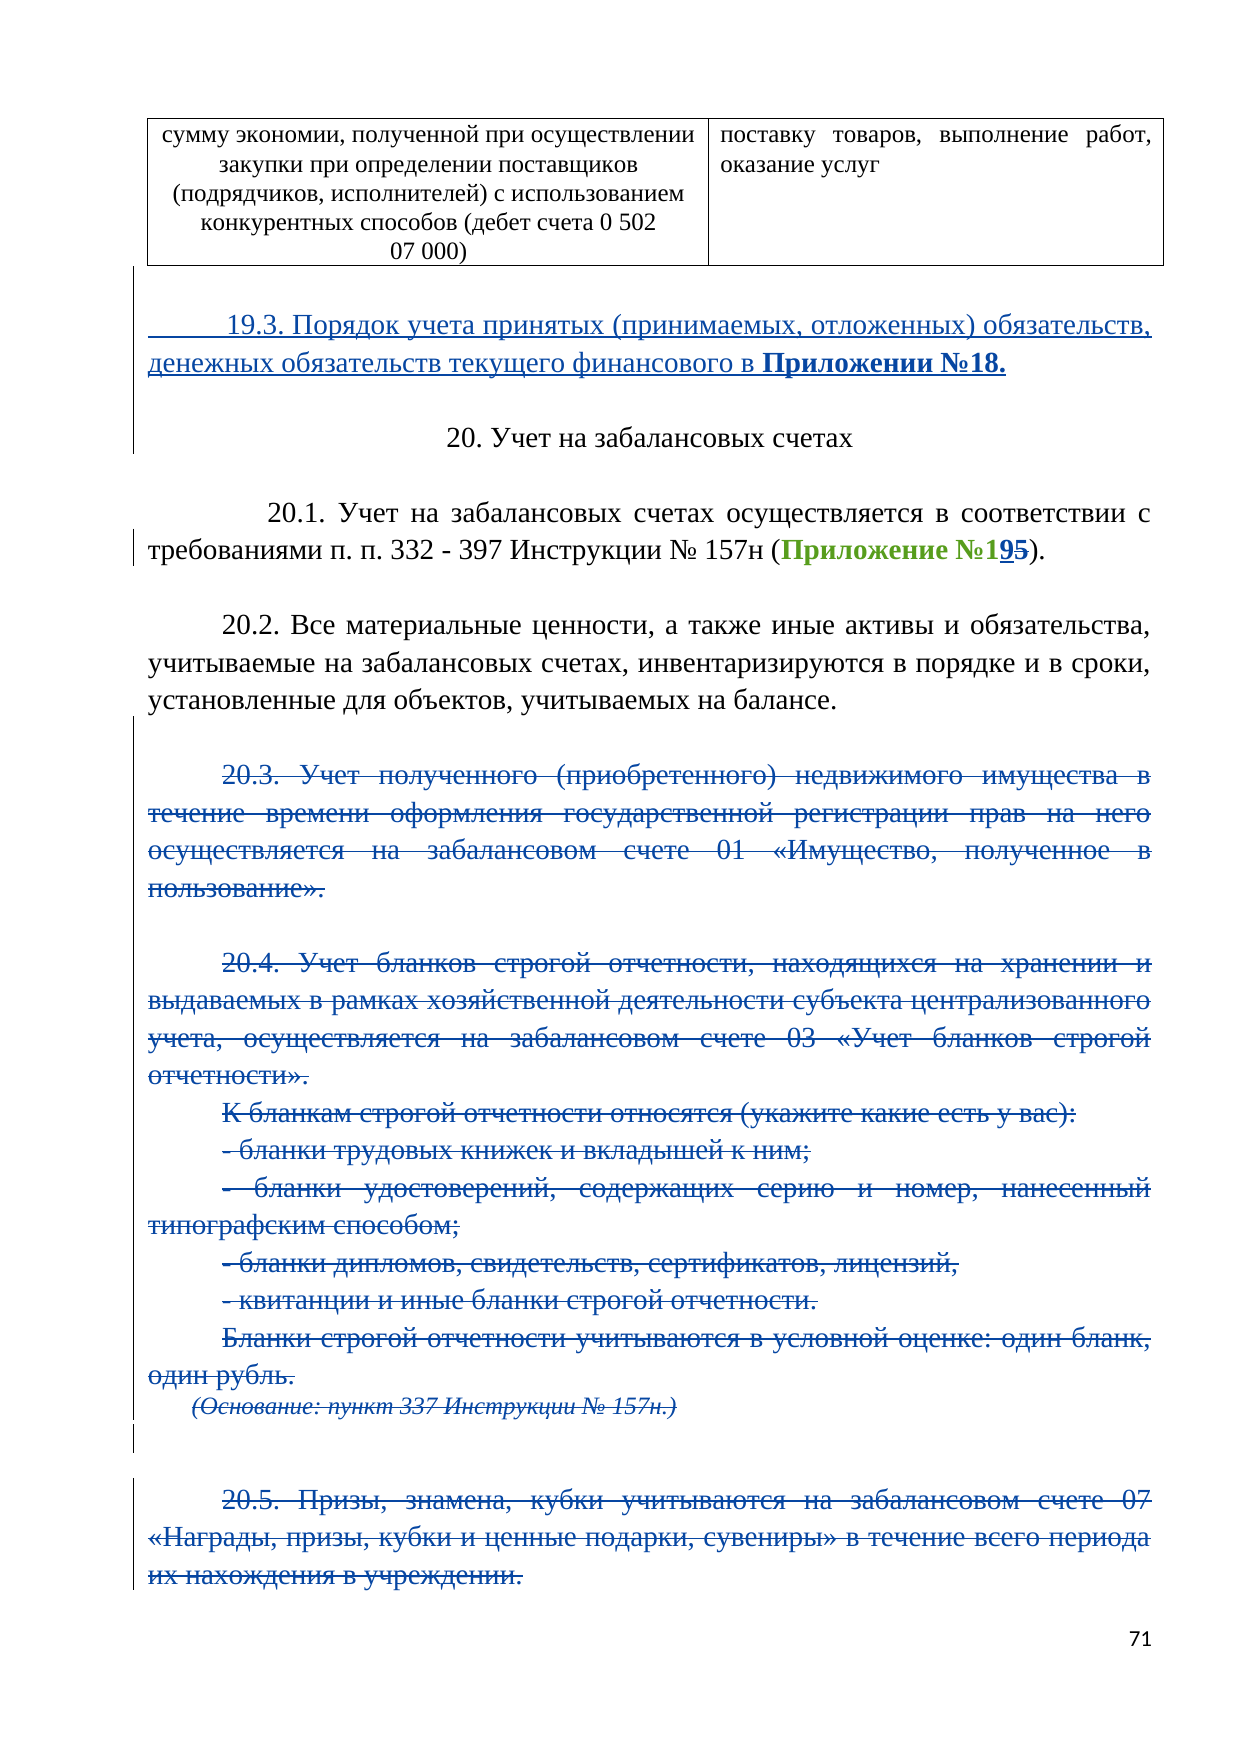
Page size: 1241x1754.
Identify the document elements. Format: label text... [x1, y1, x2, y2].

text 20.1. Учет на забалансовых счетах осуществляется в соответствии с требованиями п. п. 332 - 397 Инструкции № 157н (Приложение №1). [148, 491, 1152, 566]
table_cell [148, 119, 708, 265]
text 20. Учет на забалансовых счетах [148, 416, 1152, 453]
text 20.2. Все материальные ценности, а также иные активы и обязательства, учитываемые на забалансовых счетах, инвентаризируются в порядке и в сроки, установленные для объектов, учитываемых на балансе. [148, 603, 1152, 716]
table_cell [709, 119, 1163, 265]
